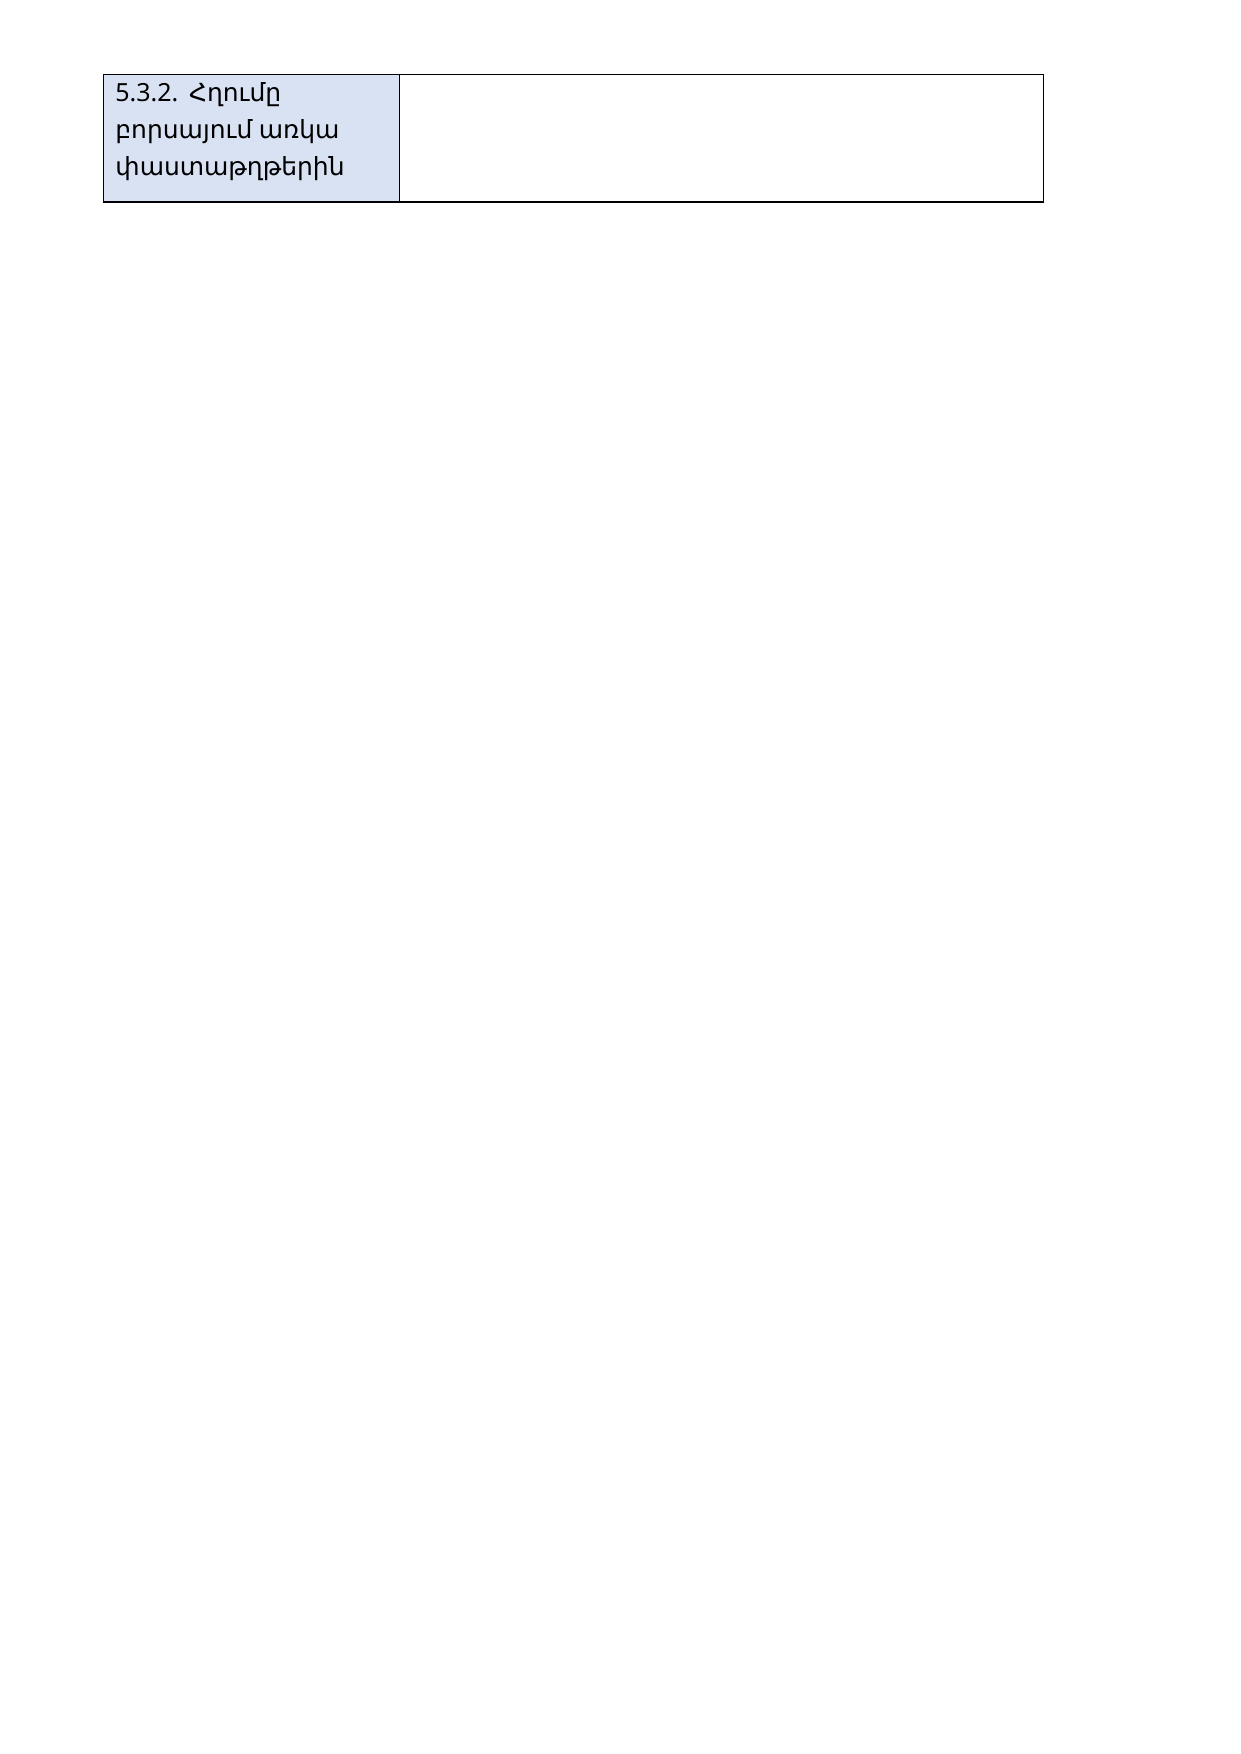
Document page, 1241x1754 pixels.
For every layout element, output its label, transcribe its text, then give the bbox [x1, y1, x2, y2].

table_cell [400, 75, 1043, 201]
table_cell Հղումը բորսայում առկա փաստաթղթերին [104, 75, 399, 201]
